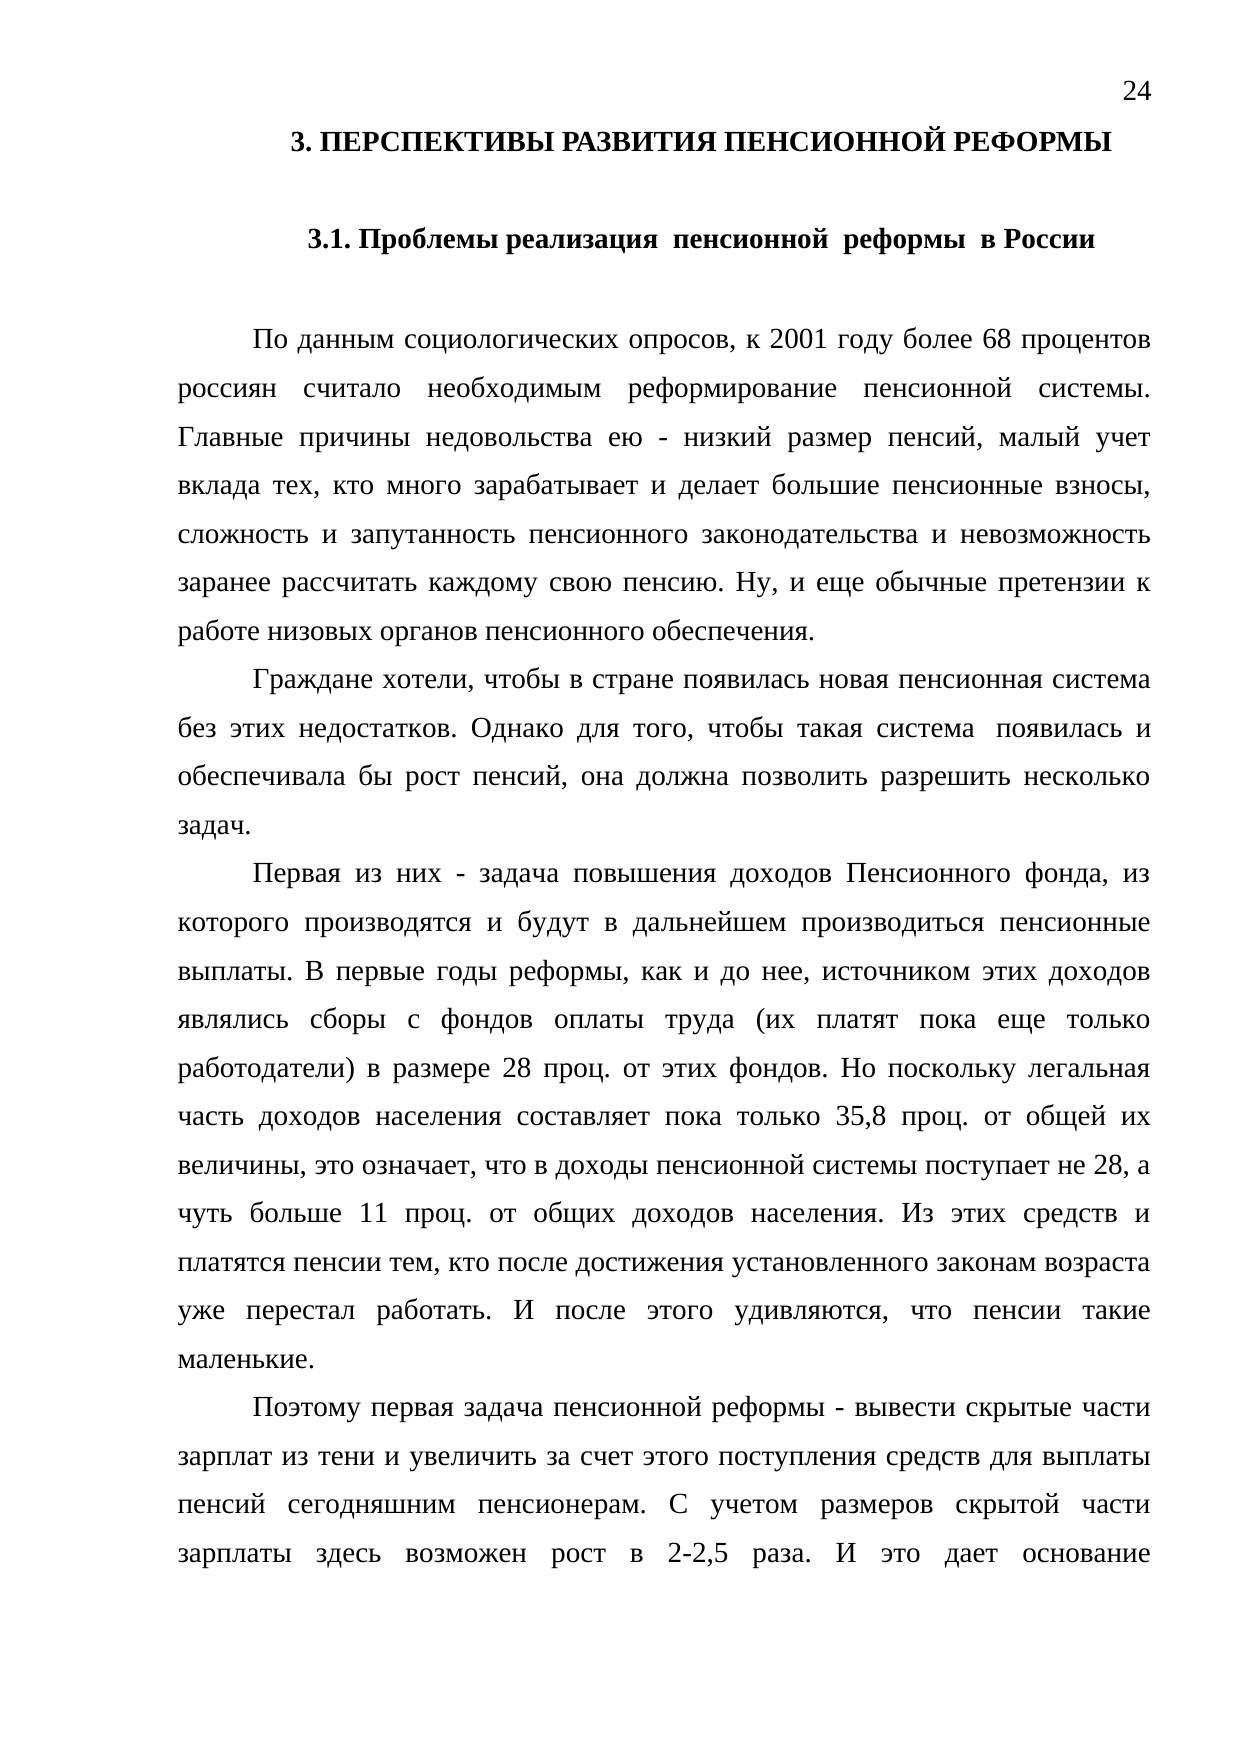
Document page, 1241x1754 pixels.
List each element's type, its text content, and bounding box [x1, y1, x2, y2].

text По данным социологических опросов, к 2001 году более 68 процентов россиян считало необходимым реформирование пенсионной системы. Главные причины недовольства ею - низкий размер пенсий, малый учет вклада тех, кто много зарабатывает и делает большие пенсионные взносы, сложность и запутанность пенсионного законодательства и невозможность заранее рассчитать каждому свою пенсию. Ну, и еще обычные претензии к работе низовых органов пенсионного обеспечения. [177, 322, 1152, 646]
text Первая из них - задача повышения доходов Пенсионного фонда, из которого производятся и будут в дальнейшем производиться пенсионные выплаты. В первые годы реформы, как и до нее, источником этих доходов являлись сборы с фондов оплаты труда (их платят пока еще только работодатели) в размере 28 проц. от этих фондов. Но поскольку легальная часть доходов населения составляет пока только 35,8 проц. от общей их величины, это означает, что в доходы пенсионной системы поступает не 28, а чуть больше 11 проц. от общих доходов населения. Из этих средств и платятся пенсии тем, кто после достижения установленного законам возраста уже перестал работать. И после этого удивляются, что пенсии такие маленькие. [177, 856, 1152, 1374]
subtitle 3. ПЕРСПЕКТИВЫ РАЗВИТИЯ ПЕНСИОННОЙ РЕФОРМЫ [177, 124, 1152, 157]
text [177, 1389, 1152, 1569]
subtitle 3.1. Проблемы реализация пенсионной реформы в России [177, 221, 1152, 254]
text Граждане хотели, чтобы в стране появилась новая пенсионная система без этих недостатков. Однако для того, чтобы такая система появилась и обеспечивала бы рост пенсий, она должна позволить разрешить несколько задач. [177, 661, 1152, 841]
